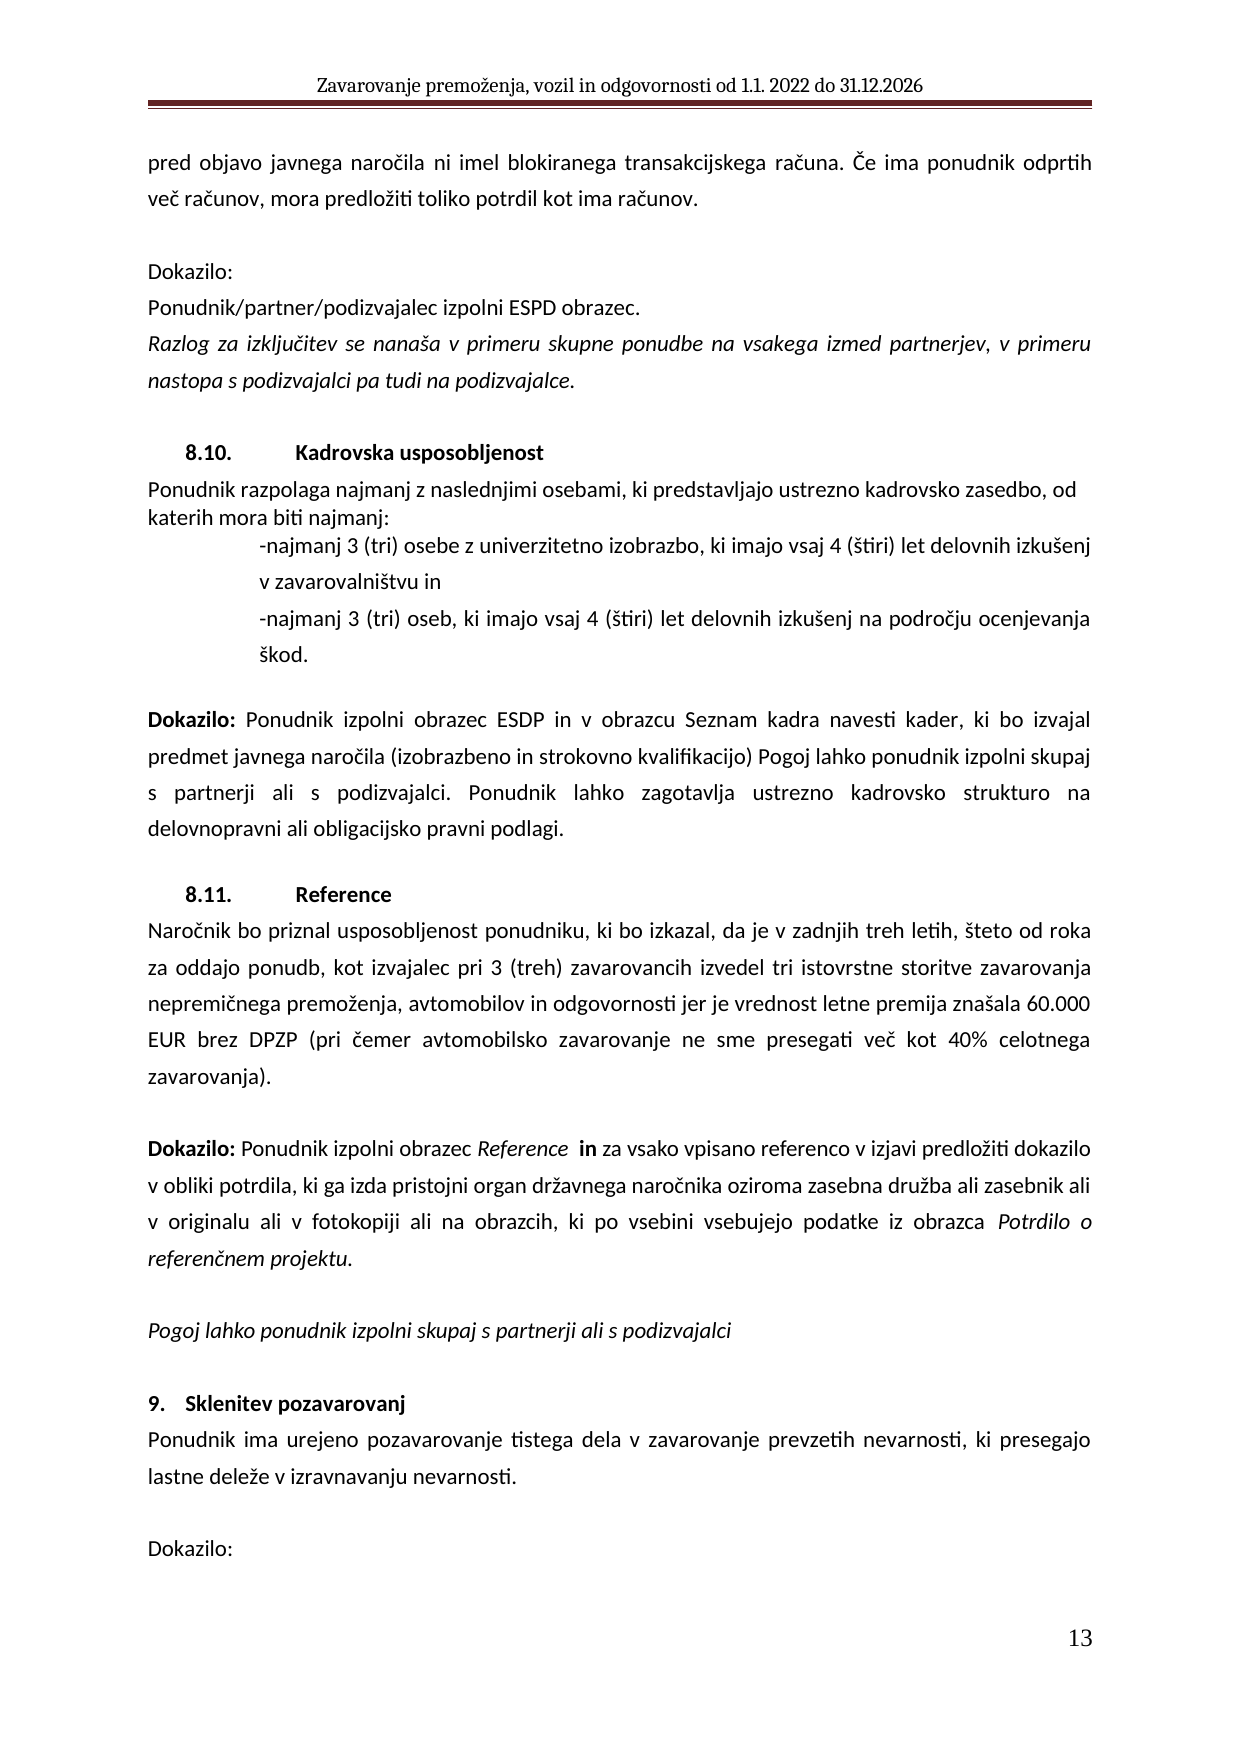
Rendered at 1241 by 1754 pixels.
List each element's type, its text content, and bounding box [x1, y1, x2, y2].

title Sklenitev pozavarovanj [148, 1389, 1092, 1417]
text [148, 148, 1092, 212]
text Dokazilo: [148, 257, 1092, 285]
text -najmanj 3 (tri) oseb, ki imajo vsaj 4 (štiri) let delovnih izkušenj na področju ocenjevanja škod. [259, 604, 1092, 668]
text Dokazilo: Ponudnik izpolni obrazec ESDP in v obrazcu Seznam kadra navesti kader, ki bo izvajal predmet javnega naročila (izobrazbeno in strokovno kvalifikacijo) Pogoj lahko ponudnik izpolni skupaj s partnerji ali s podizvajalci. Ponudnik lahko zagotavlja ustrezno kadrovsko strukturo na delovnopravni ali obligacijsko pravni podlagi. [148, 706, 1092, 843]
text Razlog za izključitev se nanaša v primeru skupne ponudbe na vsakega izmed partnerjev, v primeru nastopa s podizvajalci pa tudi na podizvajalce. [148, 329, 1092, 394]
list Kadrovska usposobljenost [185, 438, 1092, 467]
text Naročnik bo priznal usposobljenost ponudniku, ki bo izkazal, da je v zadnjih treh letih, šteto od roka za oddajo ponudb, kot izvajalec pri 3 (treh) zavarovancih izvedel tri istovrstne storitve zavarovanja nepremičnega premoženja, avtomobilov in odgovornosti jer je vrednost letne premija znašala 60.000 EUR brez DPZP (pri čemer avtomobilsko zavarovanje ne sme presegati več kot 40% celotnega zavarovanja). [148, 916, 1092, 1090]
text Ponudnik ima urejeno pozavarovanje tistega dela v zavarovanje prevzetih nevarnosti, ki presegajo lastne deleže v izravnavanju nevarnosti. [148, 1425, 1092, 1490]
list Reference [185, 880, 1092, 908]
text Dokazilo: [148, 1534, 1092, 1562]
text -najmanj 3 (tri) osebe z univerzitetno izobrazbo, ki imajo vsaj 4 (štiri) let delovnih izkušenj v zavarovalništvu in [259, 531, 1092, 595]
text Pogoj lahko ponudnik izpolni skupaj s partnerji ali s podizvajalci [148, 1316, 1092, 1344]
text Dokazilo: Ponudnik izpolni obrazec Reference in za vsako vpisano referenco v izjavi predložiti dokazilo v obliki potrdila, ki ga izda pristojni organ državnega naročnika oziroma zasebna družba ali zasebnik ali v originalu ali v fotokopiji ali na obrazcih, ki po vsebini vsebujejo podatke iz obrazca Potrdilo o referenčnem projektu. [148, 1134, 1092, 1272]
text Ponudnik/partner/podizvajalec izpolni ESPD obrazec. [148, 293, 1092, 321]
text Ponudnik razpolaga najmanj z naslednjimi osebami, ki predstavljajo ustrezno kadrovsko zasedbo, od katerih mora biti najmanj: [148, 475, 1092, 531]
